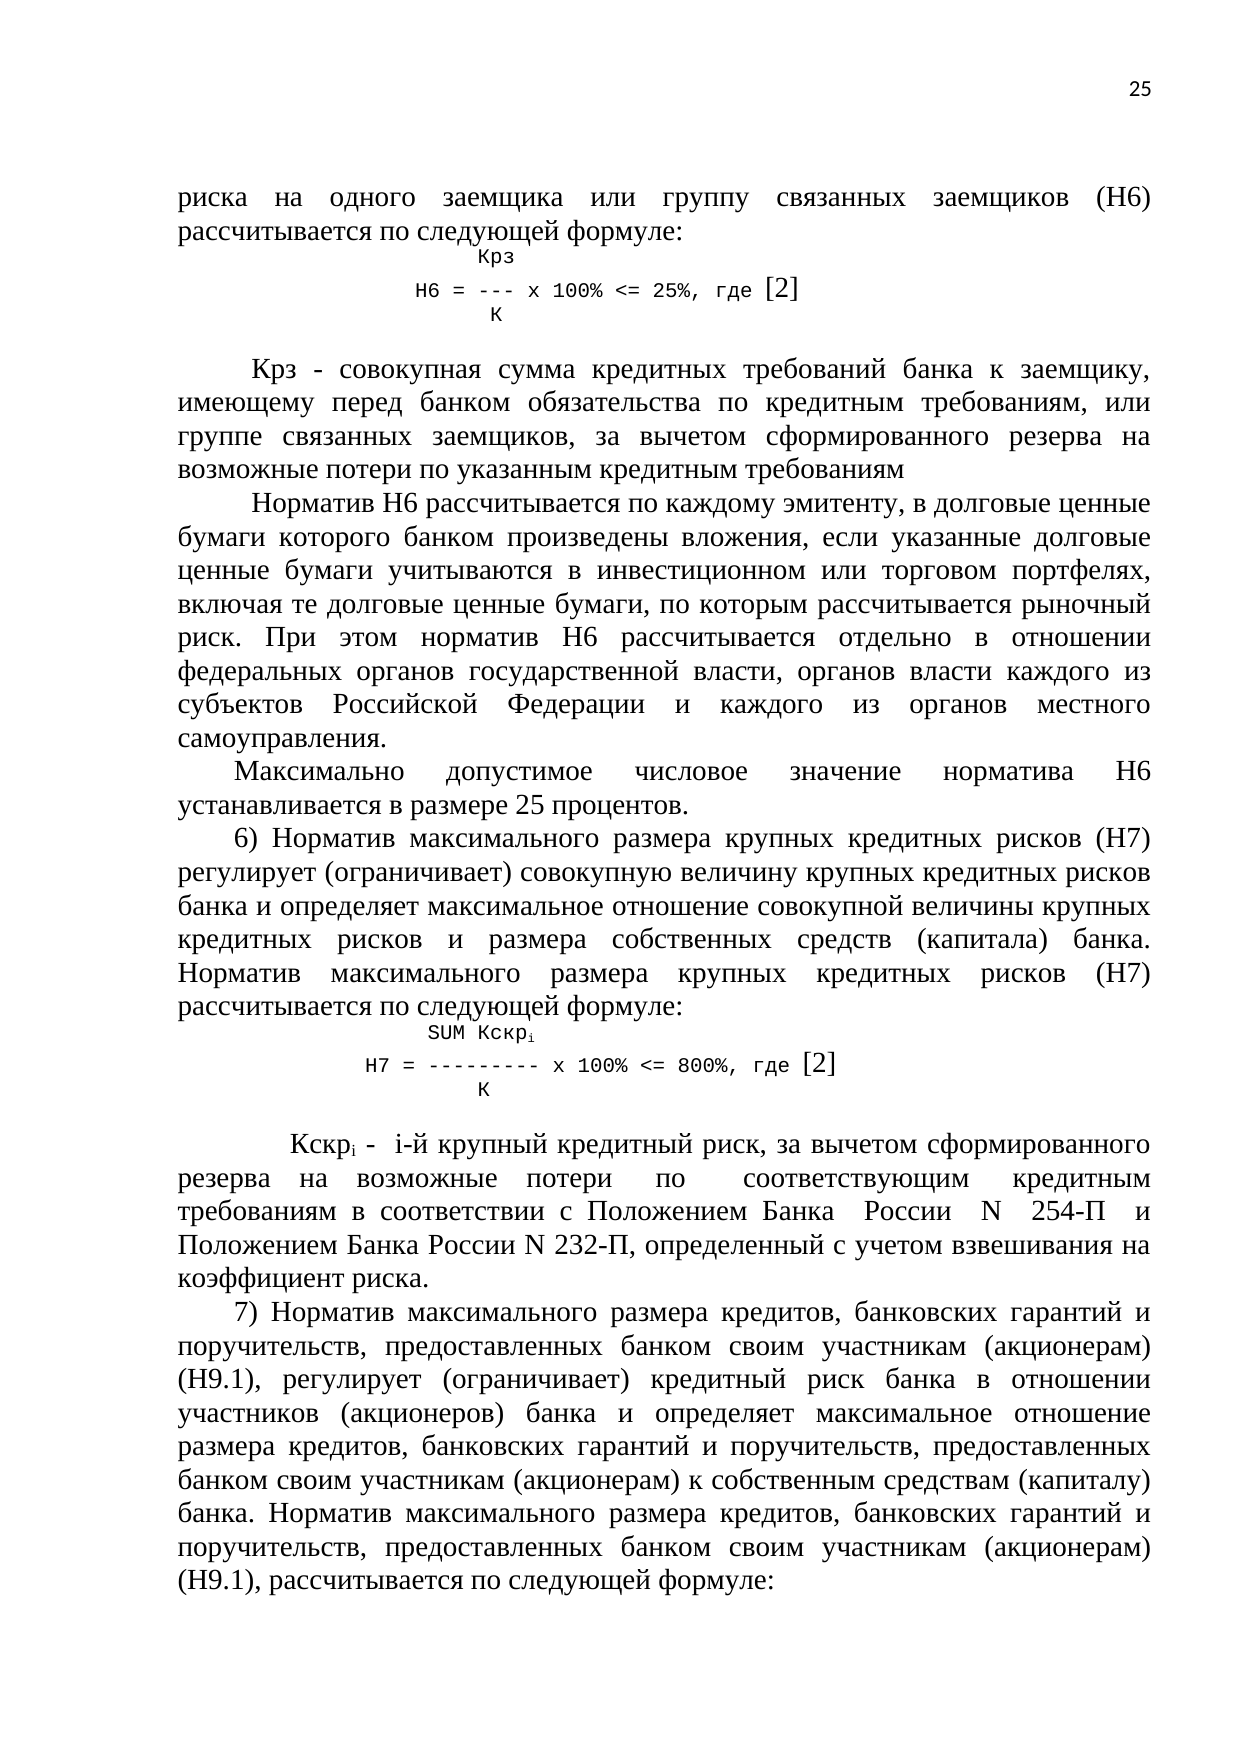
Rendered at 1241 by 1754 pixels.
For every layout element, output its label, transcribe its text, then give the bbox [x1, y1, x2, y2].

text SUM Кскрi [177, 1022, 1152, 1046]
text К [177, 304, 1152, 327]
text Крз [177, 247, 1152, 270]
text Крз - совокупная сумма кредитных требований банка к заемщику, имеющему перед банком обязательства по кредитным требованиям, или группе связанных заемщиков, за вычетом сформированного резерва на возможные потери по указанным кредитным требованиям [177, 351, 1152, 485]
text 7) Норматив максимального размера кредитов, банковских гарантий и поручительств, предоставленных банком своим участникам (акционерам) (Н9.1), регулирует (ограничивает) кредитный риск банка в отношении участников (акционеров) банка и определяет максимальное отношение размера кредитов, банковских гарантий и поручительств, предоставленных банком своим участникам (акционерам) к собственным средствам (капиталу) банка. Норматив максимального размера кредитов, банковских гарантий и поручительств, предоставленных банком своим участникам (акционерам) (Н9.1), рассчитывается по следующей формуле: [177, 1294, 1152, 1596]
text Максимально допустимое числовое значение норматива Н6 устанавливается в размере 25 процентов. [177, 753, 1152, 821]
text Н7 = --------- х 100% <= 800%, где [2] [177, 1046, 1152, 1079]
text Кскрi - i-й крупный кредитный риск, за вычетом сформированного резерва на возможные потери по соответствующим кредитным требованиям в соответствии с Положением Банка России N 254-П и Положением Банка России N 232-П, определенный с учетом взвешивания на коэффициент риска. [177, 1126, 1152, 1294]
text К [177, 1079, 1152, 1103]
text 6) Норматив максимального размера крупных кредитных рисков (Н7) регулирует (ограничивает) совокупную величину крупных кредитных рисков банка и определяет максимальное отношение совокупной величины крупных кредитных рисков и размера собственных средств (капитала) банка. Норматив максимального размера крупных кредитных рисков (Н7) рассчитывается по следующей формуле: [177, 821, 1152, 1022]
text Н6 = --- х 100% <= 25%, где [2] [177, 270, 1152, 304]
text Норматив Н6 рассчитывается по каждому эмитенту, в долговые ценные бумаги которого банком произведены вложения, если указанные долговые ценные бумаги учитываются в инвестиционном или торговом портфелях, включая те долговые ценные бумаги, по которым рассчитывается рыночный риск. При этом норматив Н6 рассчитывается отдельно в отношении федеральных органов государственной власти, органов власти каждого из субъектов Российской Федерации и каждого из органов местного самоуправления. [177, 485, 1152, 753]
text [177, 179, 1152, 247]
